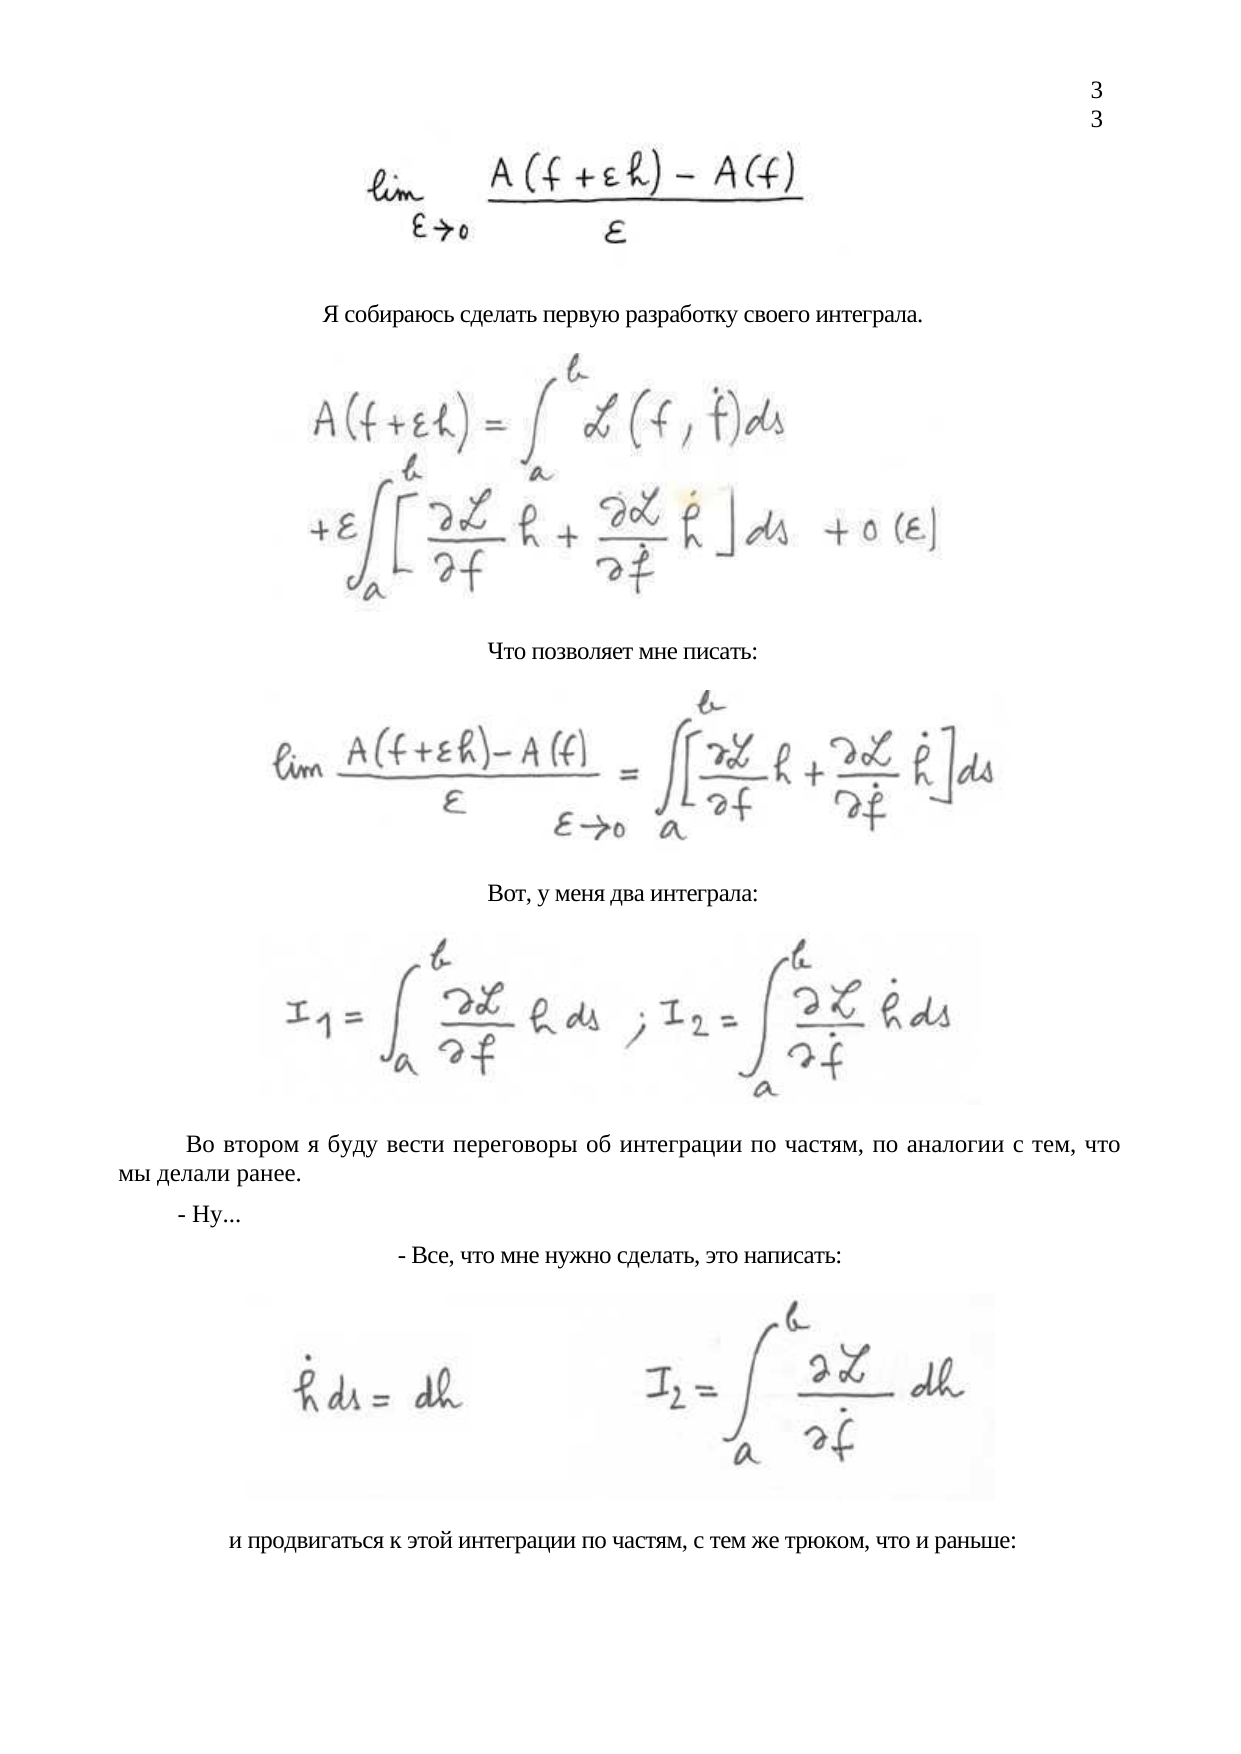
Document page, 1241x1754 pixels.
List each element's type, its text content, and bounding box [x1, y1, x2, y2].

picture [245, 1294, 995, 1501]
text Что позволяет мне писать: [118, 636, 1122, 665]
picture [338, 118, 852, 275]
text - Ну... [118, 1199, 1122, 1228]
text Вот, у меня два интеграла: [118, 878, 1122, 906]
picture [229, 690, 1011, 853]
picture [258, 931, 982, 1105]
text и продвигаться к этой интеграции по частям, с тем же трюком, что и раньше: [118, 1526, 1122, 1554]
text - Все, что мне нужно сделать, это написать: [118, 1241, 1122, 1269]
text Во втором я буду вести переговоры об интеграции по частям, по аналогии с тем, что мы делали ранее. [118, 1129, 1122, 1187]
text Я собираюсь сделать первую разработку своего интеграла. [118, 299, 1122, 328]
picture [272, 353, 968, 612]
